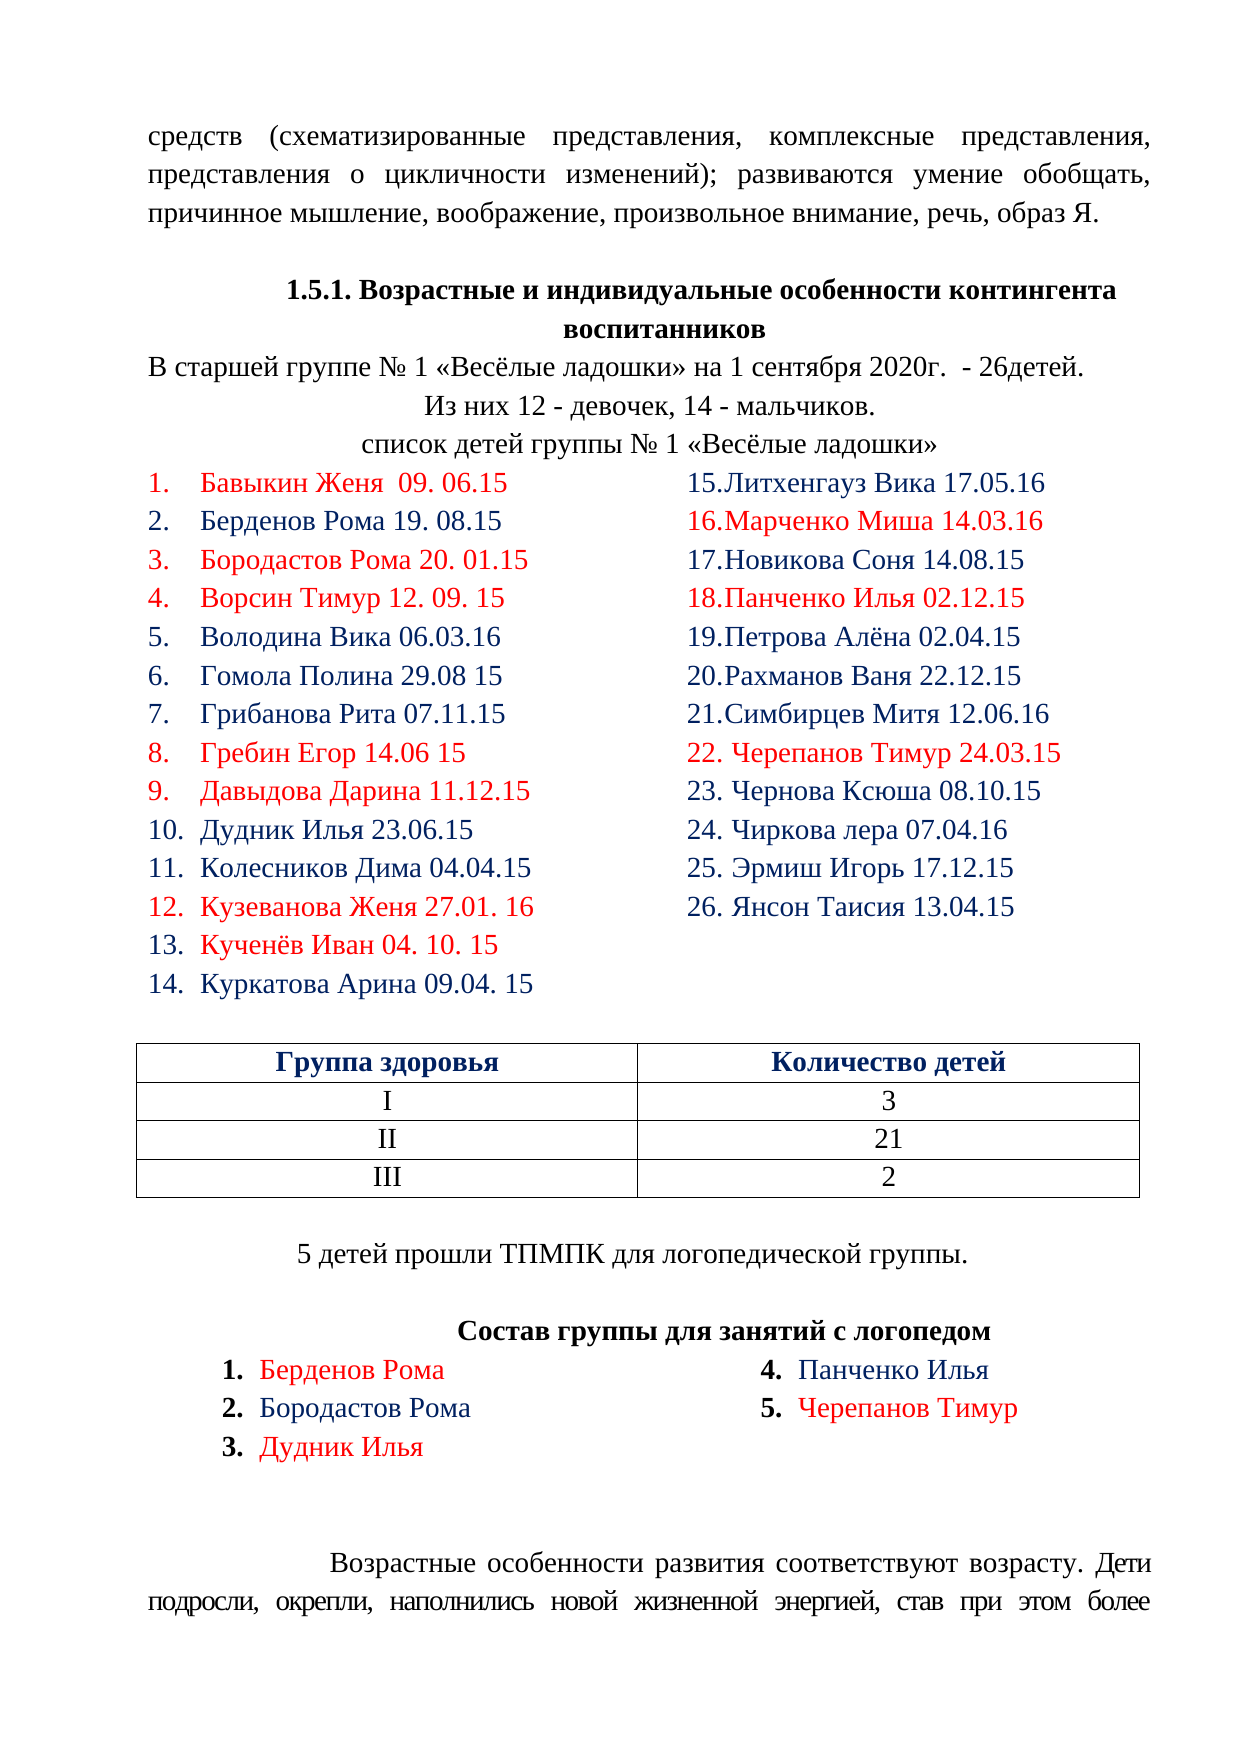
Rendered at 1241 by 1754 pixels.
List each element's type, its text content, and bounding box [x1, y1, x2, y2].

table_header Количество детей [638, 1044, 1139, 1082]
text Из них 12 - девочек, 14 - мальчиков. [148, 388, 1152, 421]
list Черепанов Тимур [760, 1391, 1152, 1424]
list Рахманов Ваня 22.12.15 [687, 658, 1152, 691]
list Кузеванова Женя 27.01. 16 [148, 889, 613, 922]
list Бородастов Рома 20. 01.15 [148, 542, 613, 576]
list Куркатова Арина 09.04. 15 [148, 966, 613, 999]
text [148, 118, 1152, 229]
list Бавыкин Женя 09. 06.15 [148, 465, 613, 498]
text В старшей группе № 1 «Весёлые ладошки» на 1 сентября 2020г. - 26детей. [148, 349, 1152, 383]
list Бородастов Рома [222, 1391, 613, 1424]
list Берденов Рома 19. 08.15 [148, 503, 613, 537]
list Черепанов Тимур 24.03.15 [687, 735, 1152, 768]
list Панченко Илья [760, 1352, 1152, 1386]
text 5 детей прошли ТПМПК для логопедической группы. [223, 1236, 1152, 1270]
list Новикова Соня 14.08.15 [687, 542, 1152, 576]
list Панченко Илья 02.12.15 [687, 581, 1152, 614]
table_cell 2 [638, 1160, 1139, 1197]
list Берденов Рома [222, 1352, 613, 1386]
table_cell II [137, 1121, 637, 1158]
list Чернова Ксюша 08.10.15 [687, 773, 1152, 807]
list Давыдова Дарина 11.12.15 [148, 773, 613, 807]
table_cell 21 [638, 1121, 1139, 1158]
text Состав группы для занятий с логопедом [223, 1313, 1152, 1347]
list Колесников Дима 04.04.15 [148, 850, 613, 884]
list Дудник Илья [222, 1429, 613, 1463]
list Симбирцев Митя 12.06.16 [687, 696, 1152, 730]
list Дудник Илья 23.06.15 [148, 812, 613, 845]
list Гребин Егор 14.06 15 [148, 735, 613, 768]
list Литхенгауз Вика 17.05.16 [687, 465, 1152, 498]
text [148, 1545, 1152, 1617]
list Володина Вика 06.03.16 [148, 619, 613, 653]
list Чиркова лера 07.04.16 [687, 812, 1152, 845]
table_cell III [137, 1160, 637, 1197]
table_cell I [137, 1083, 637, 1120]
text 1.5.1. Возрастные и индивидуальные особенности контингента воспитанников [148, 272, 1181, 344]
table_cell 3 [638, 1083, 1139, 1120]
list Грибанова Рита 07.11.15 [148, 696, 613, 730]
list Марченко Миша 14.03.16 [687, 503, 1152, 537]
list Петрова Алёна 02.04.15 [687, 619, 1152, 653]
list Янсон Таисия 13.04.15 [687, 889, 1152, 922]
text список детей группы № 1 «Весёлые ладошки» [148, 426, 1152, 460]
list Кученёв Иван 04. 10. 15 [148, 927, 613, 961]
list Гомола Полина 29.08 15 [148, 658, 613, 691]
list Ворсин Тимур 12. 09. 15 [148, 581, 613, 614]
list Эрмиш Игорь 17.12.15 [687, 850, 1152, 884]
table_header Группа здоровья [137, 1044, 637, 1082]
